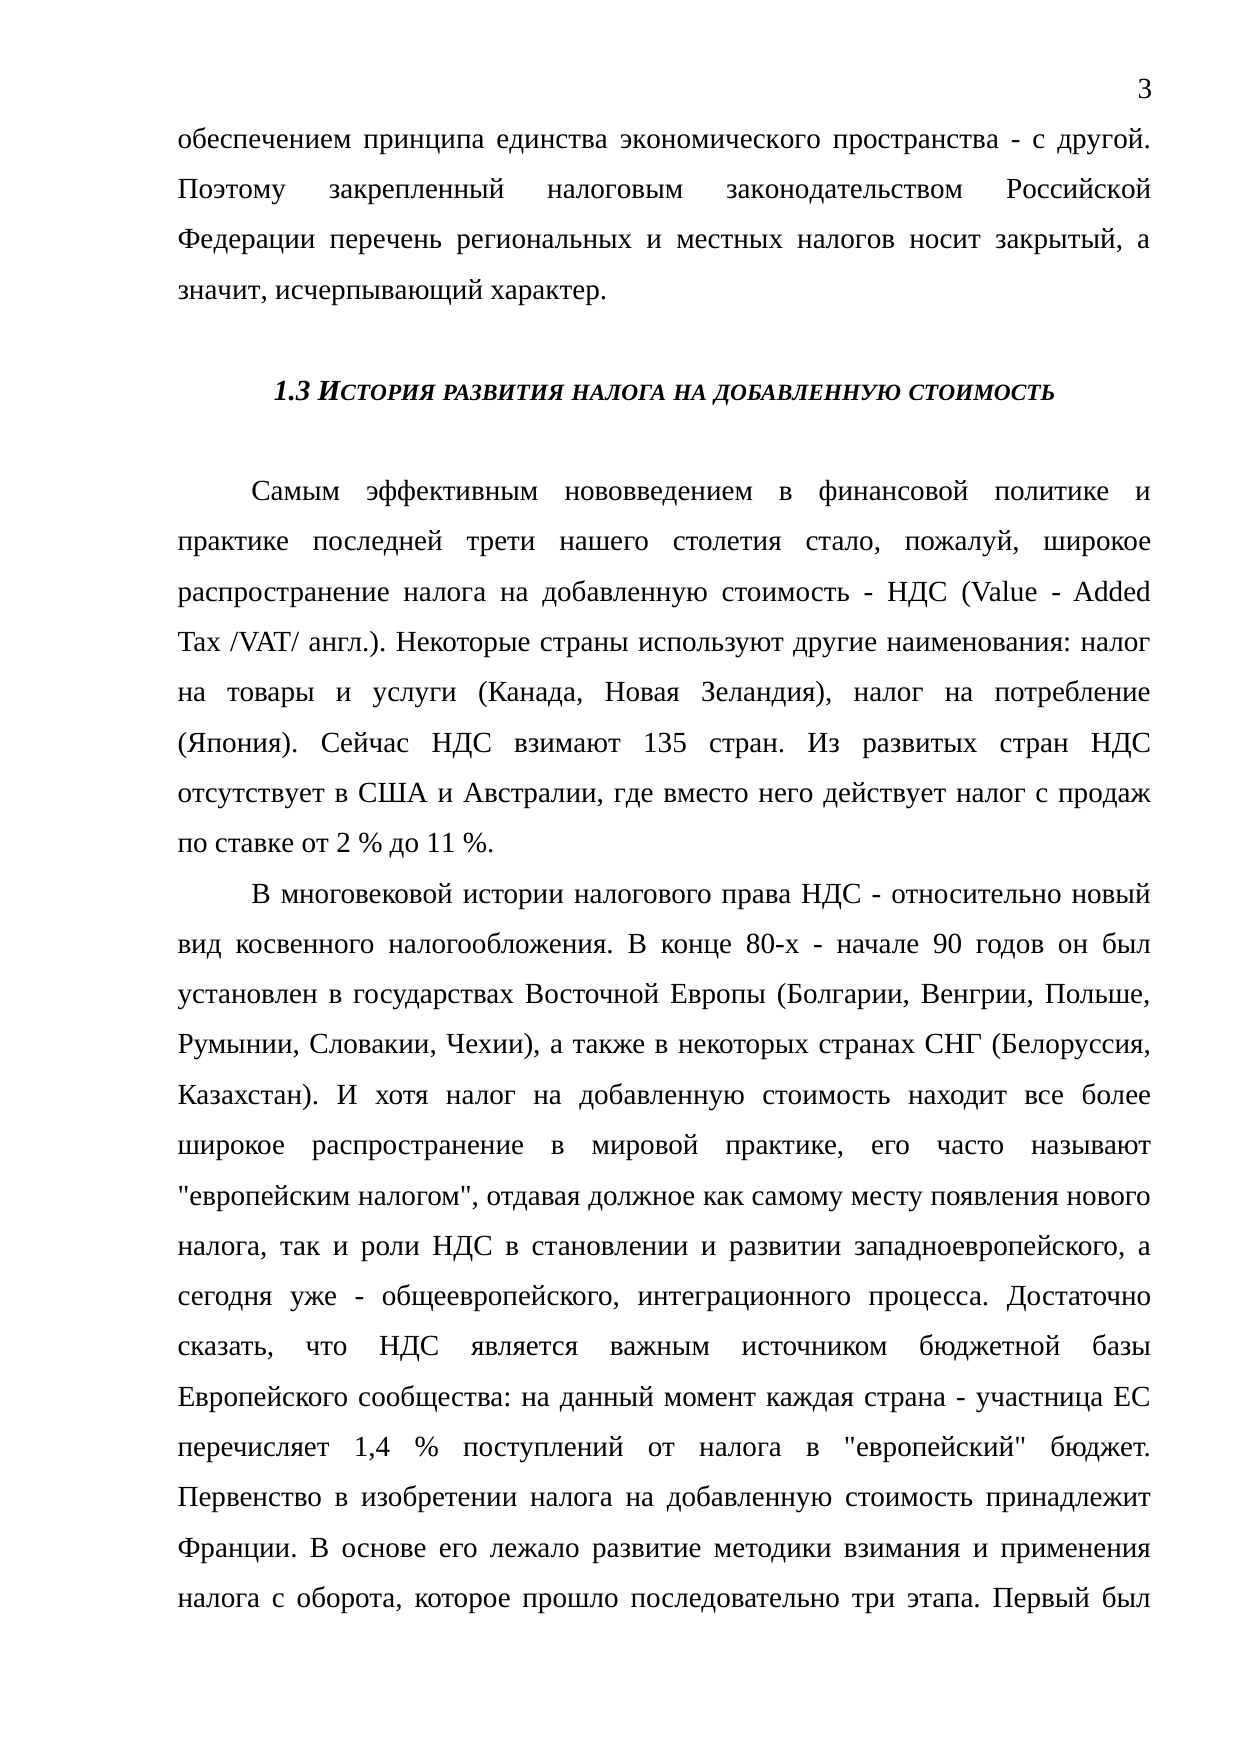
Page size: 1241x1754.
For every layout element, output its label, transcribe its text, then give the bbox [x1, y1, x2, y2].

text Самым эффективным нововведением в финансовой политике и практике последней трети нашего столетия стало, пожалуй, широкое распространение налога на добавленную стоимость - НДС (Value - Added Tax /VAT/ англ.). Некоторые страны используют другие наименования: налог на товары и услуги (Канада, Новая Зеландия), налог на потребление (Япония). Сейчас НДС взимают 135 стран. Из развитых стран НДС отсутствует в США и Австралии, где вместо него действует налог с продаж по ставке от 2 % до 11 %. [177, 473, 1152, 859]
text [177, 876, 1152, 1614]
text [177, 121, 1152, 306]
subtitle 1.3 История развития налога на добавленную стоимость [177, 373, 1152, 406]
